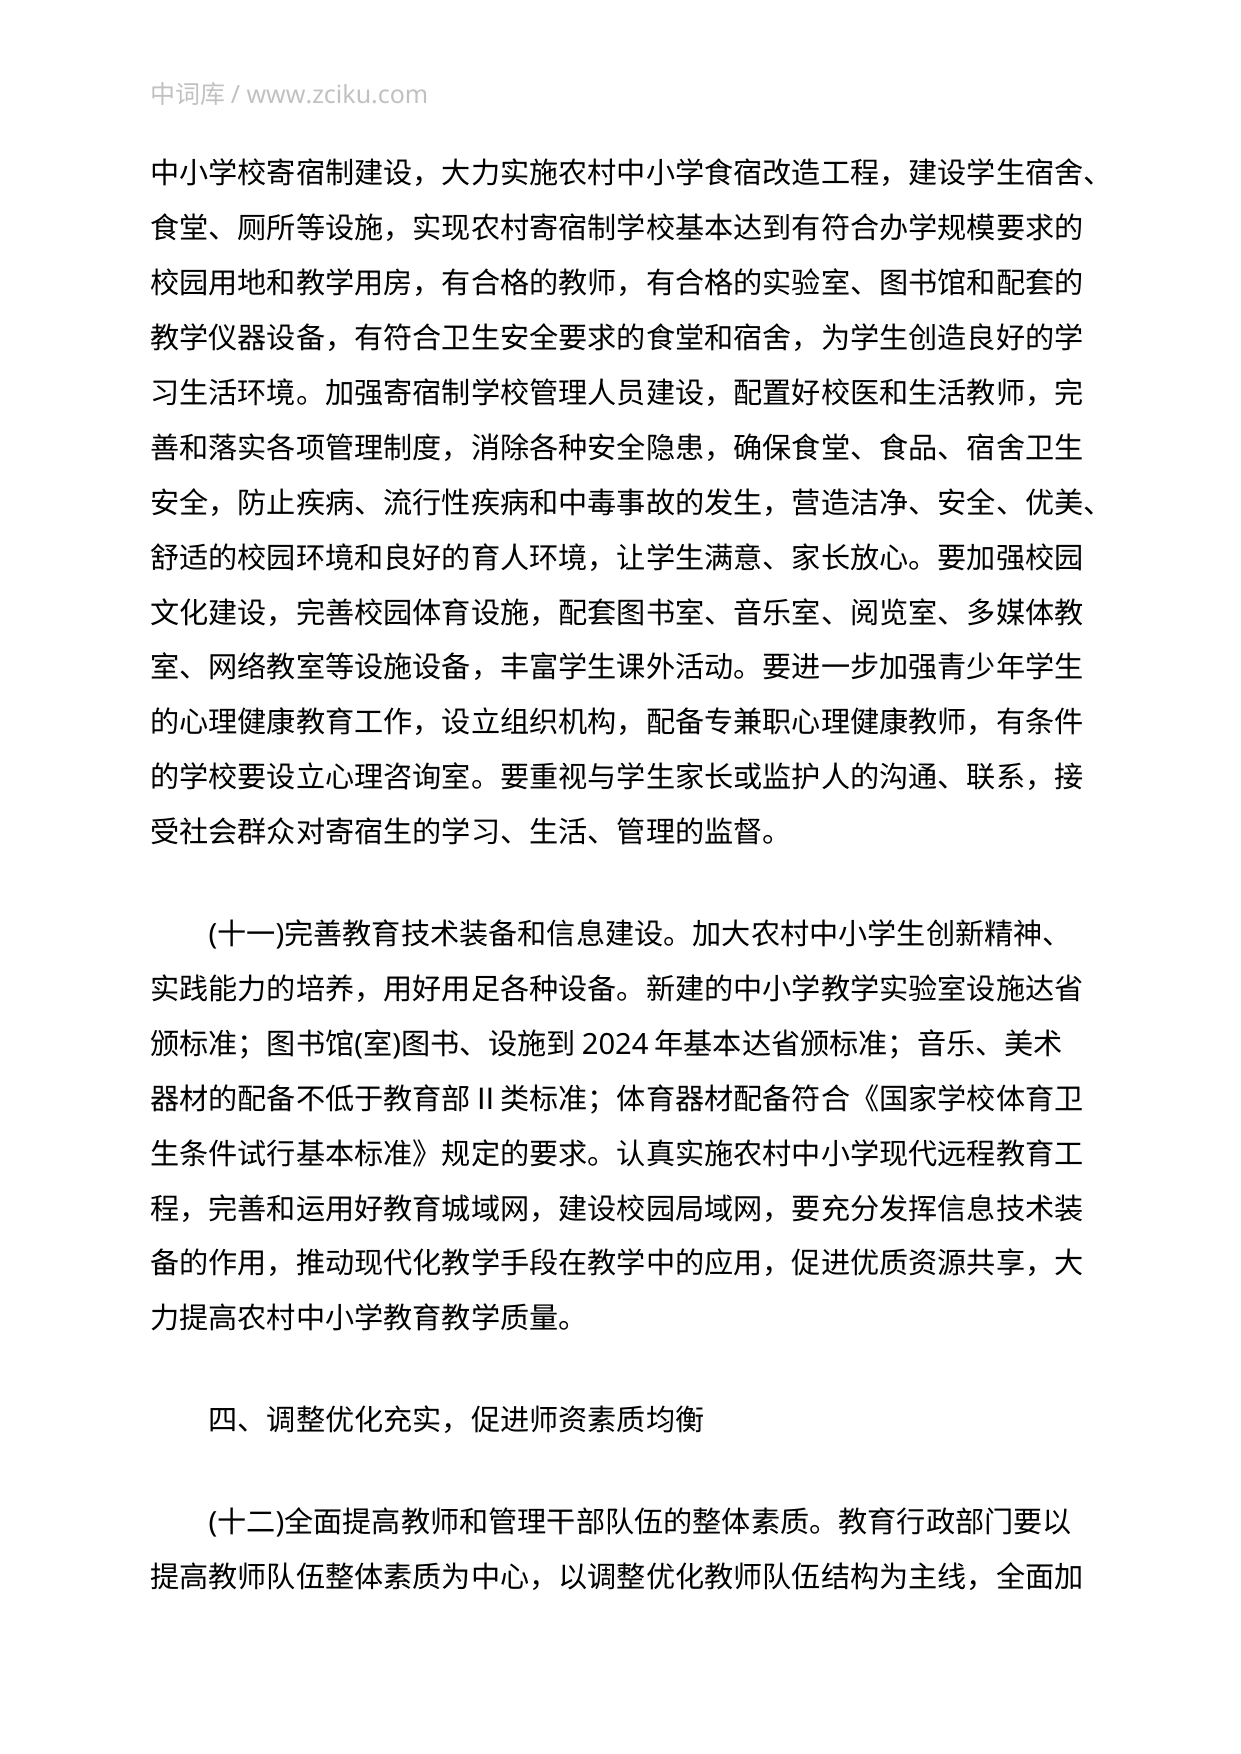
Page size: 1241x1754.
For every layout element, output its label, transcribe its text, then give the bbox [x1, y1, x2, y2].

text 四、调整优化充实，促进师资素质均衡 [150, 1397, 1090, 1439]
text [150, 1498, 1090, 1596]
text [150, 150, 1090, 851]
text (十一)完善教育技术装备和信息建设。加大农村中小学生创新精神、实践能力的培养，用好用足各种设备。新建的中小学教学实验室设施达省颁标准；图书馆(室)图书、设施到2024年基本达省颁标准；音乐、美术器材的配备不低于教育部Ⅱ类标准；体育器材配备符合《国家学校体育卫生条件试行基本标准》规定的要求。认真实施农村中小学现代远程教育工程，完善和运用好教育城域网，建设校园局域网，要充分发挥信息技术装备的作用，推动现代化教学手段在教学中的应用，促进优质资源共享，大力提高农村中小学教育教学质量。 [150, 911, 1090, 1337]
